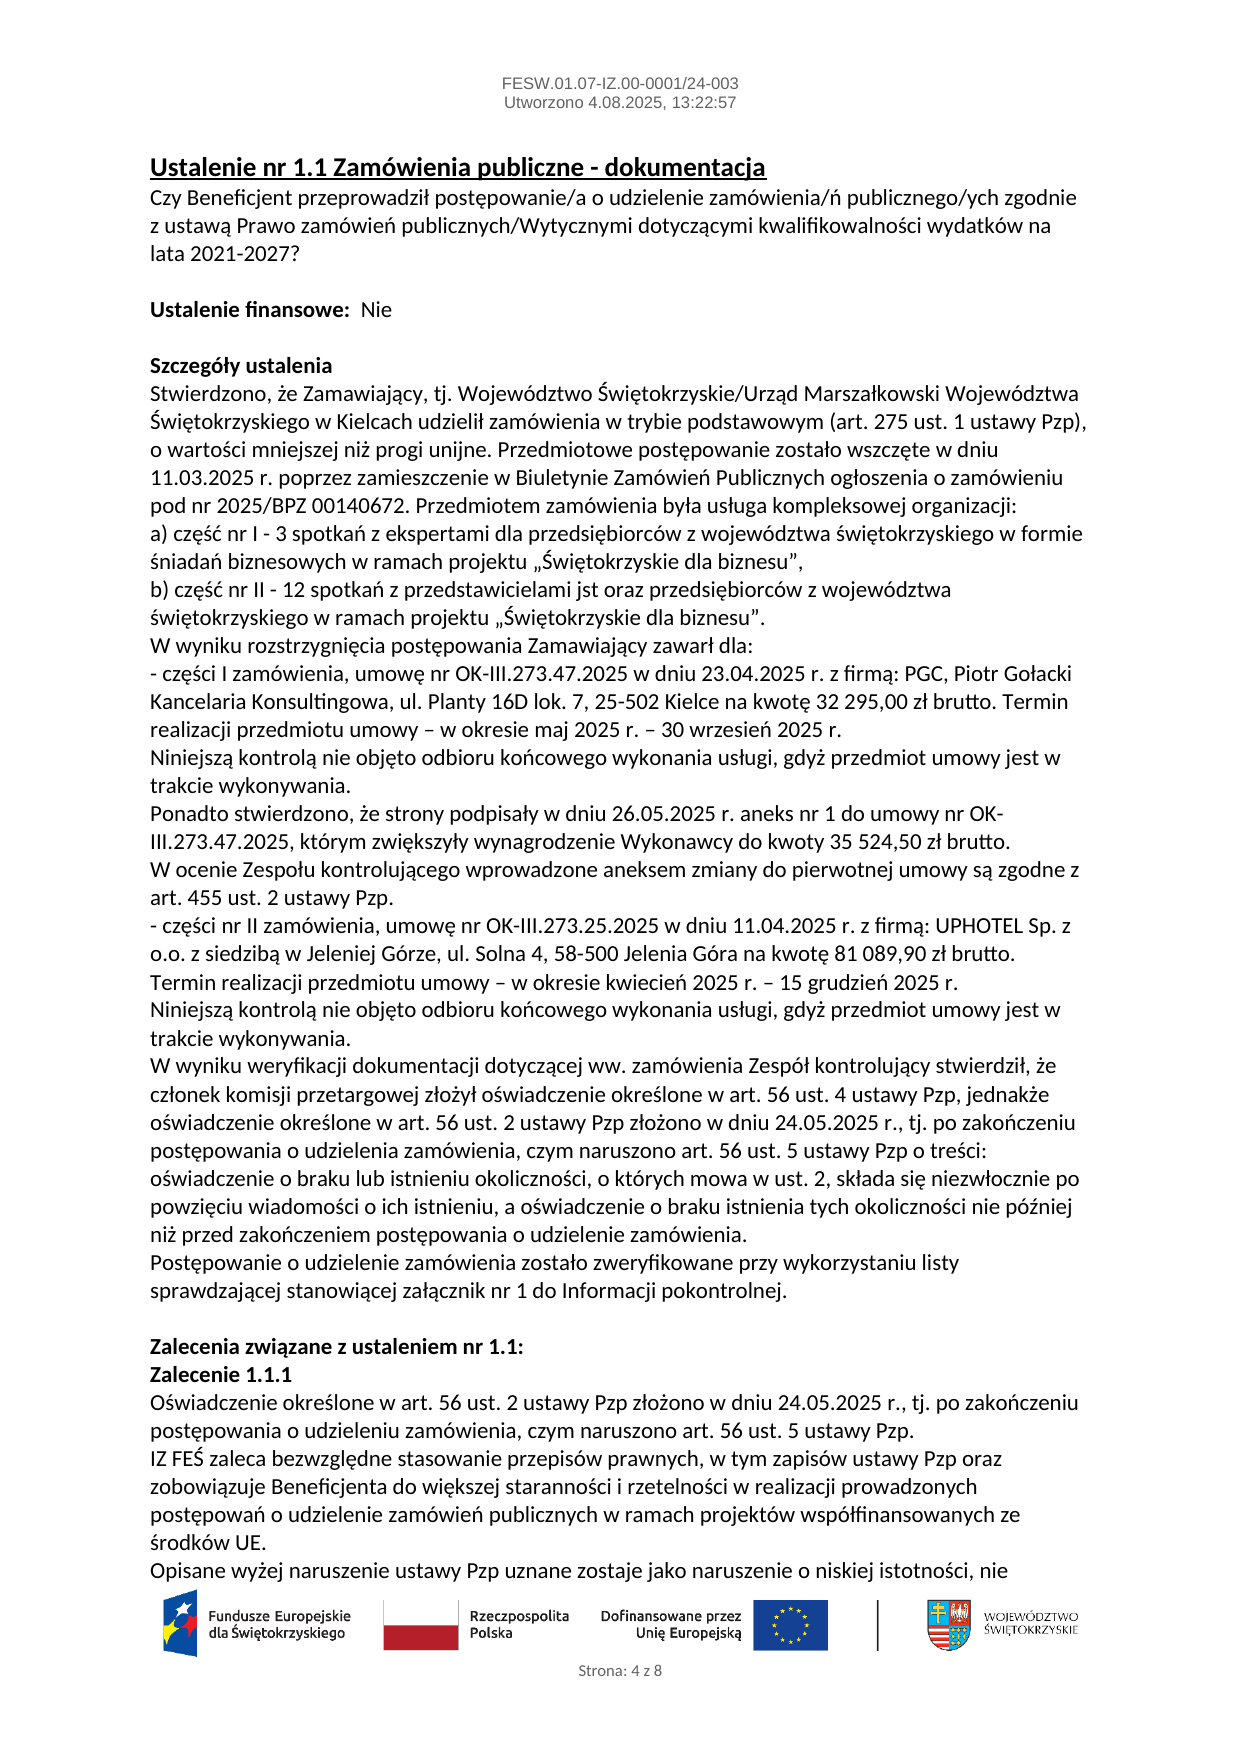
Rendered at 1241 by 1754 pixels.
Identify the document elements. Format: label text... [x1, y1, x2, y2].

picture [150, 1586, 1091, 1660]
